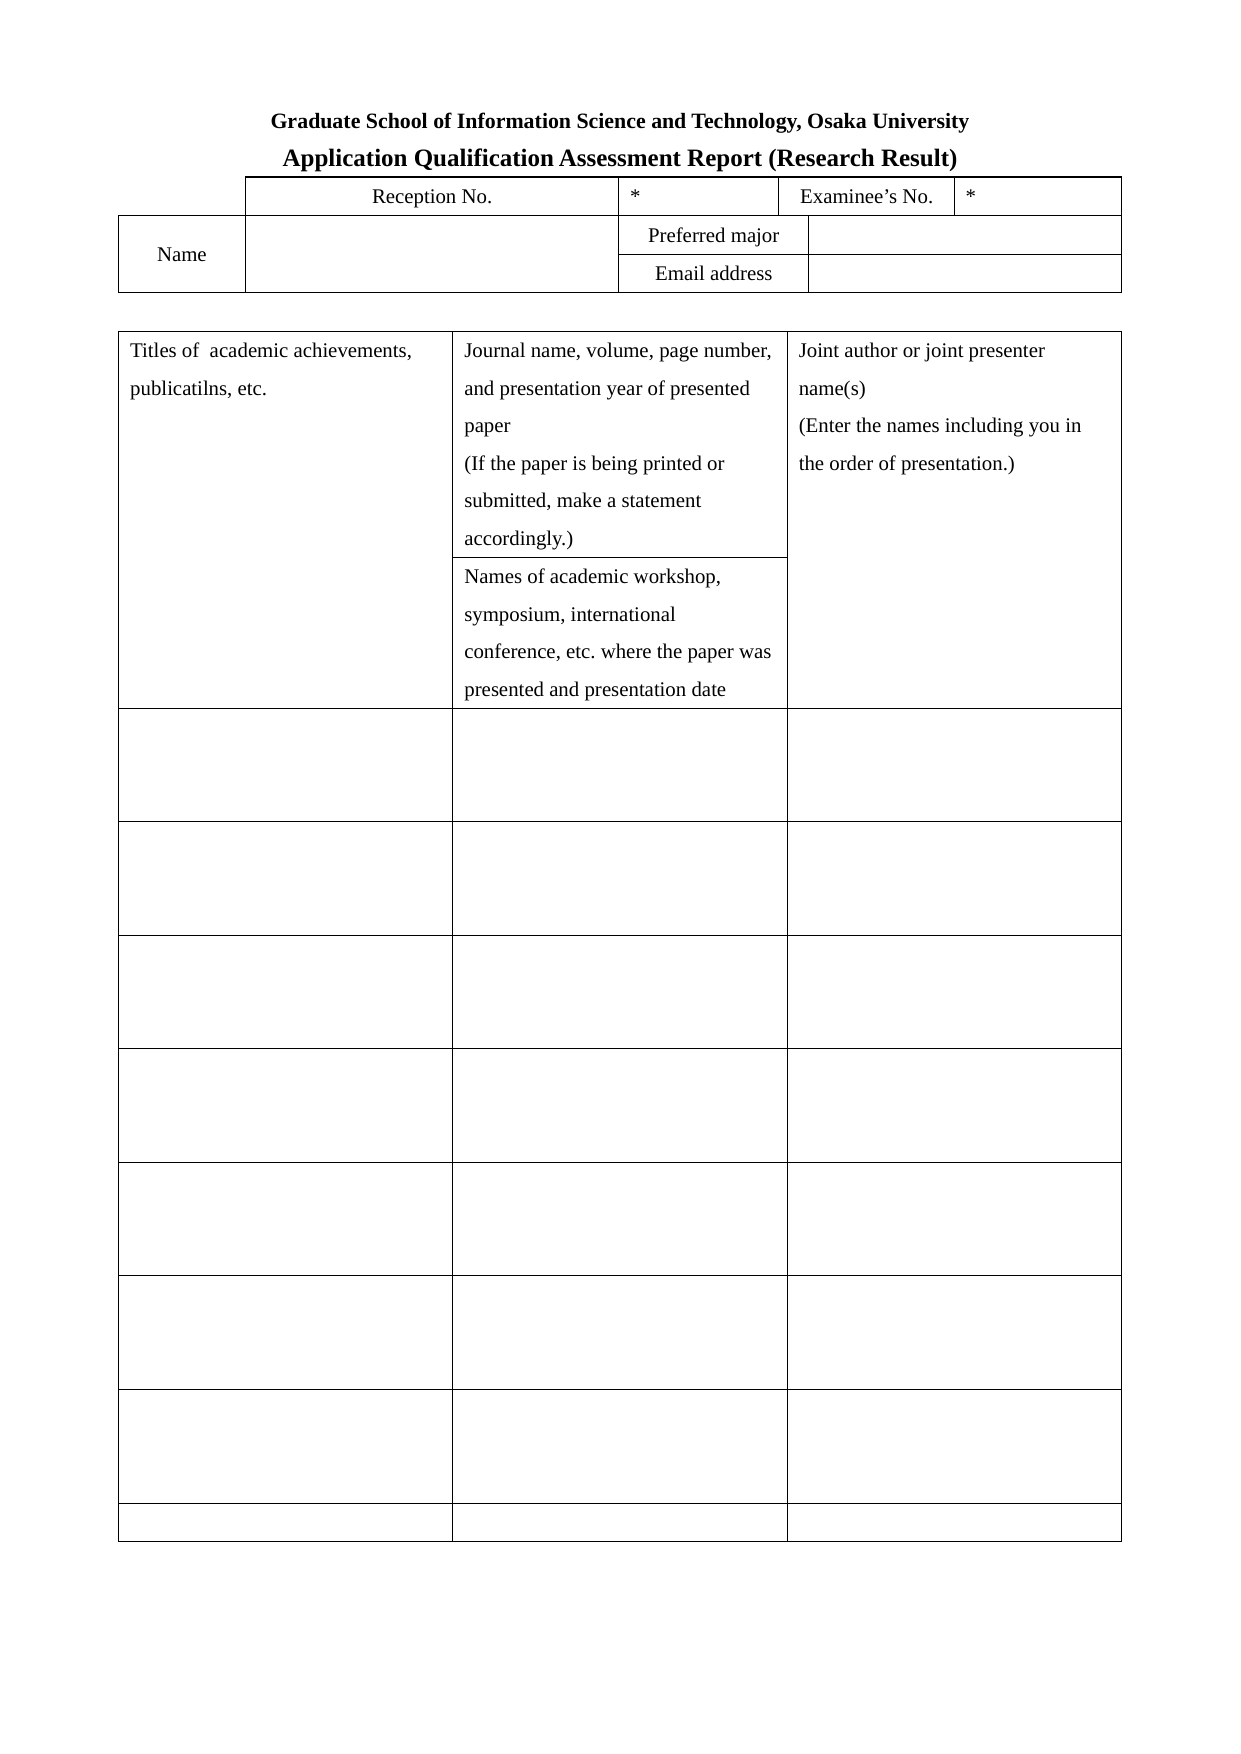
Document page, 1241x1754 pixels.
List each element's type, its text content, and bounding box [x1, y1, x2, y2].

table_cell [788, 1276, 1121, 1389]
table_cell [119, 1049, 452, 1162]
table_cell [788, 1390, 1121, 1502]
table_header Examinee’s No. [779, 178, 954, 215]
table_cell [119, 936, 452, 1048]
table_cell [788, 1163, 1121, 1275]
table_header * [955, 178, 1121, 215]
table_cell [453, 936, 787, 1048]
table_cell [788, 822, 1121, 935]
table_cell [788, 1049, 1121, 1162]
table_cell [453, 1163, 787, 1275]
table_cell [453, 1049, 787, 1162]
table_cell Email address [619, 255, 808, 292]
text Application Qualification Assessment Report (Research Result) [118, 139, 1122, 176]
text of Information Science and Technology, [118, 101, 1122, 139]
table_cell [453, 1390, 787, 1502]
table_header Journal name, volume, page number, and presentation year of presented paper (If the paper is being printed or submitted, make a statement accordingly.) [453, 332, 787, 557]
table_cell [809, 216, 1121, 253]
table_cell [453, 1504, 787, 1541]
table_cell [453, 822, 787, 935]
table_cell [119, 1163, 452, 1275]
table_cell [788, 936, 1121, 1048]
table_header Joint author or joint presenter name(s) (Enter the names including you in the order of presentation.) [788, 332, 1121, 708]
table_header Reception No. [246, 178, 618, 215]
table_header * [619, 178, 778, 215]
table_cell [119, 1276, 452, 1389]
table_header Titles of academic achievements, publicatilns, etc. [119, 332, 452, 708]
table_cell [809, 255, 1121, 292]
table_cell [119, 709, 452, 821]
table_cell [453, 1276, 787, 1389]
table_cell [246, 216, 618, 292]
table_cell [119, 1390, 452, 1502]
table_cell [788, 1504, 1121, 1541]
table_cell Name [119, 216, 245, 292]
table_cell [453, 709, 787, 821]
table_cell [788, 709, 1121, 821]
table_cell Names of academic workshop, symposium, international conference, etc. where the paper was presented and presentation date [453, 558, 787, 708]
table_cell Preferred major [619, 216, 808, 253]
table_cell [119, 1504, 452, 1541]
table_cell [119, 822, 452, 935]
